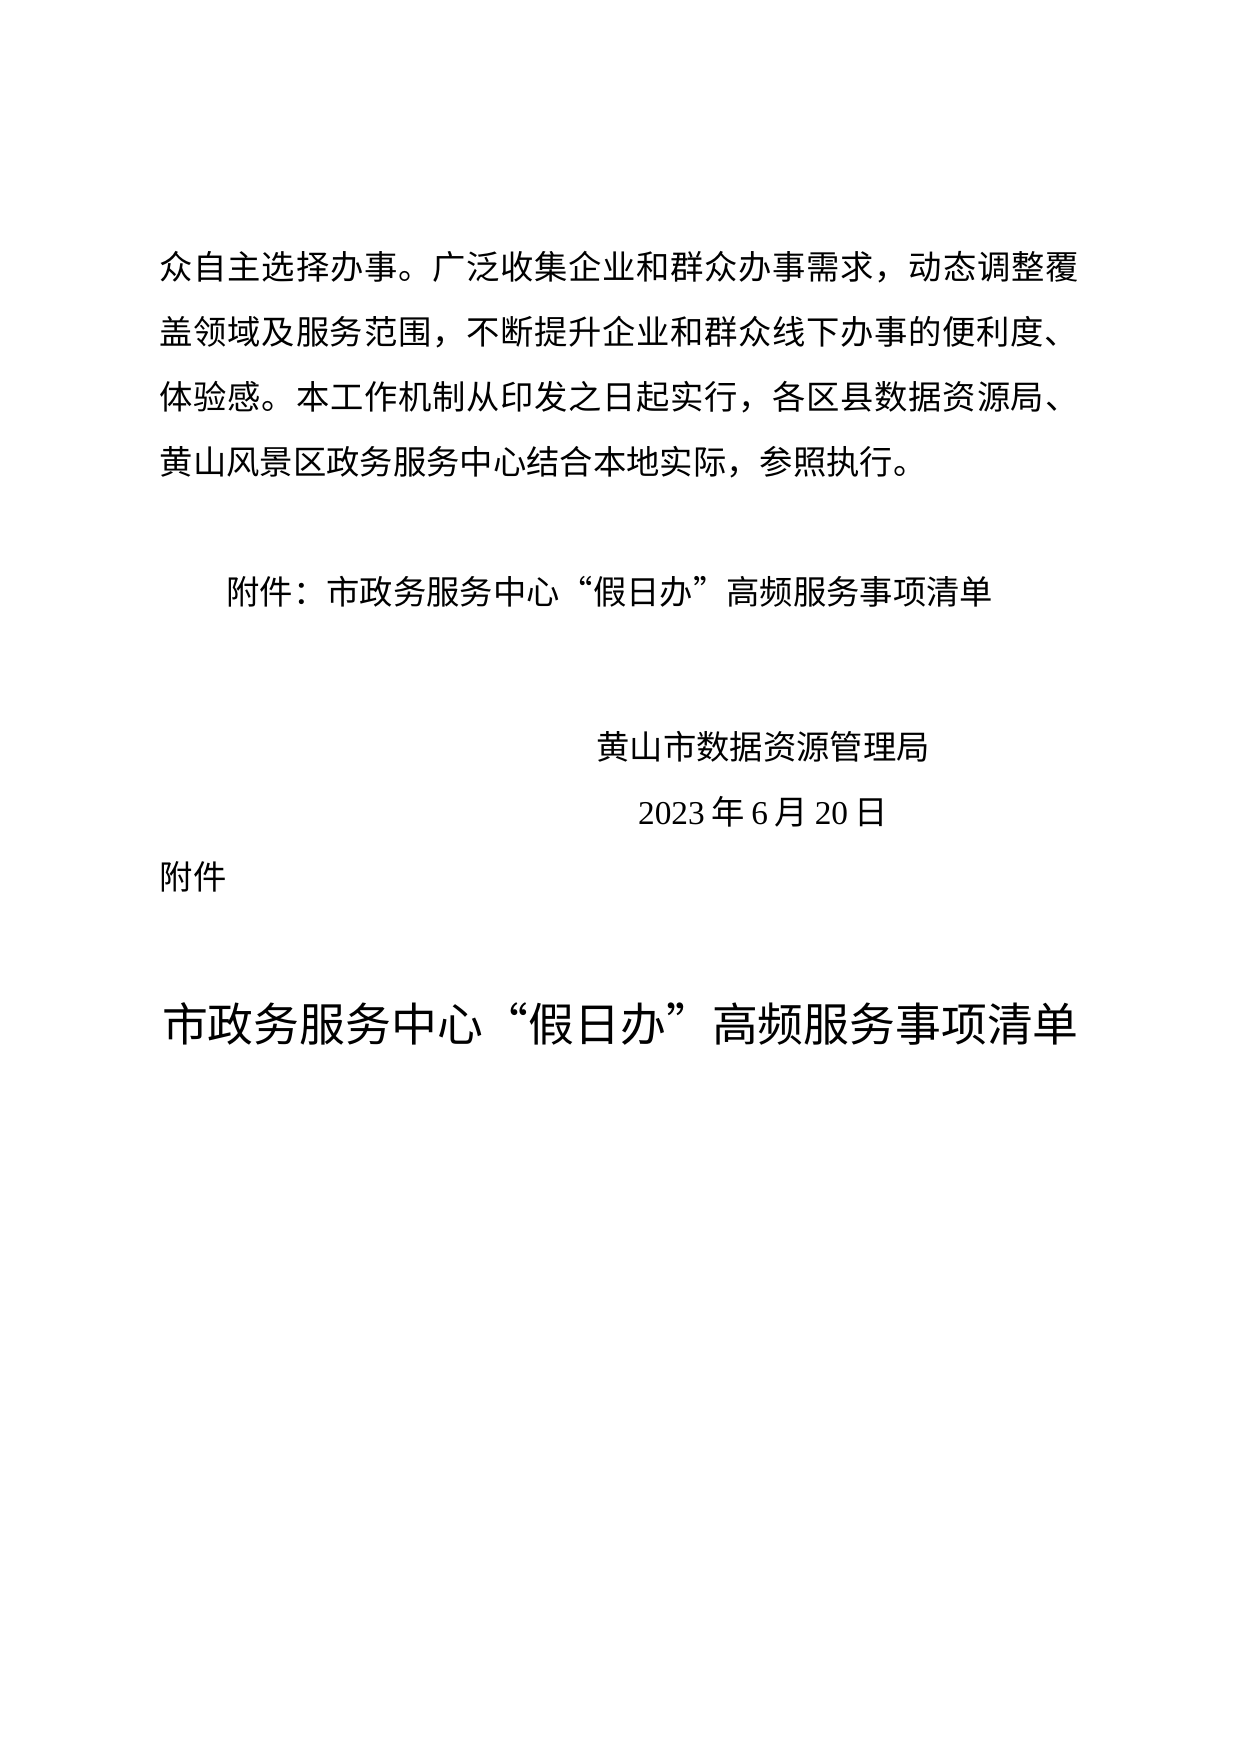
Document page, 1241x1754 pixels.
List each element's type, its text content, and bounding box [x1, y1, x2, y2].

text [159, 233, 1081, 493]
text 市政务服务中心“假日办”高频服务事项清单 [159, 973, 1081, 1070]
text 附件 [159, 843, 1081, 908]
text 2023年6月20日 [159, 778, 1081, 843]
text 附件：市政务服务中心“假日办”高频服务事项清单 [159, 558, 1081, 623]
text 黄山市数据资源管理局 [159, 713, 1081, 778]
